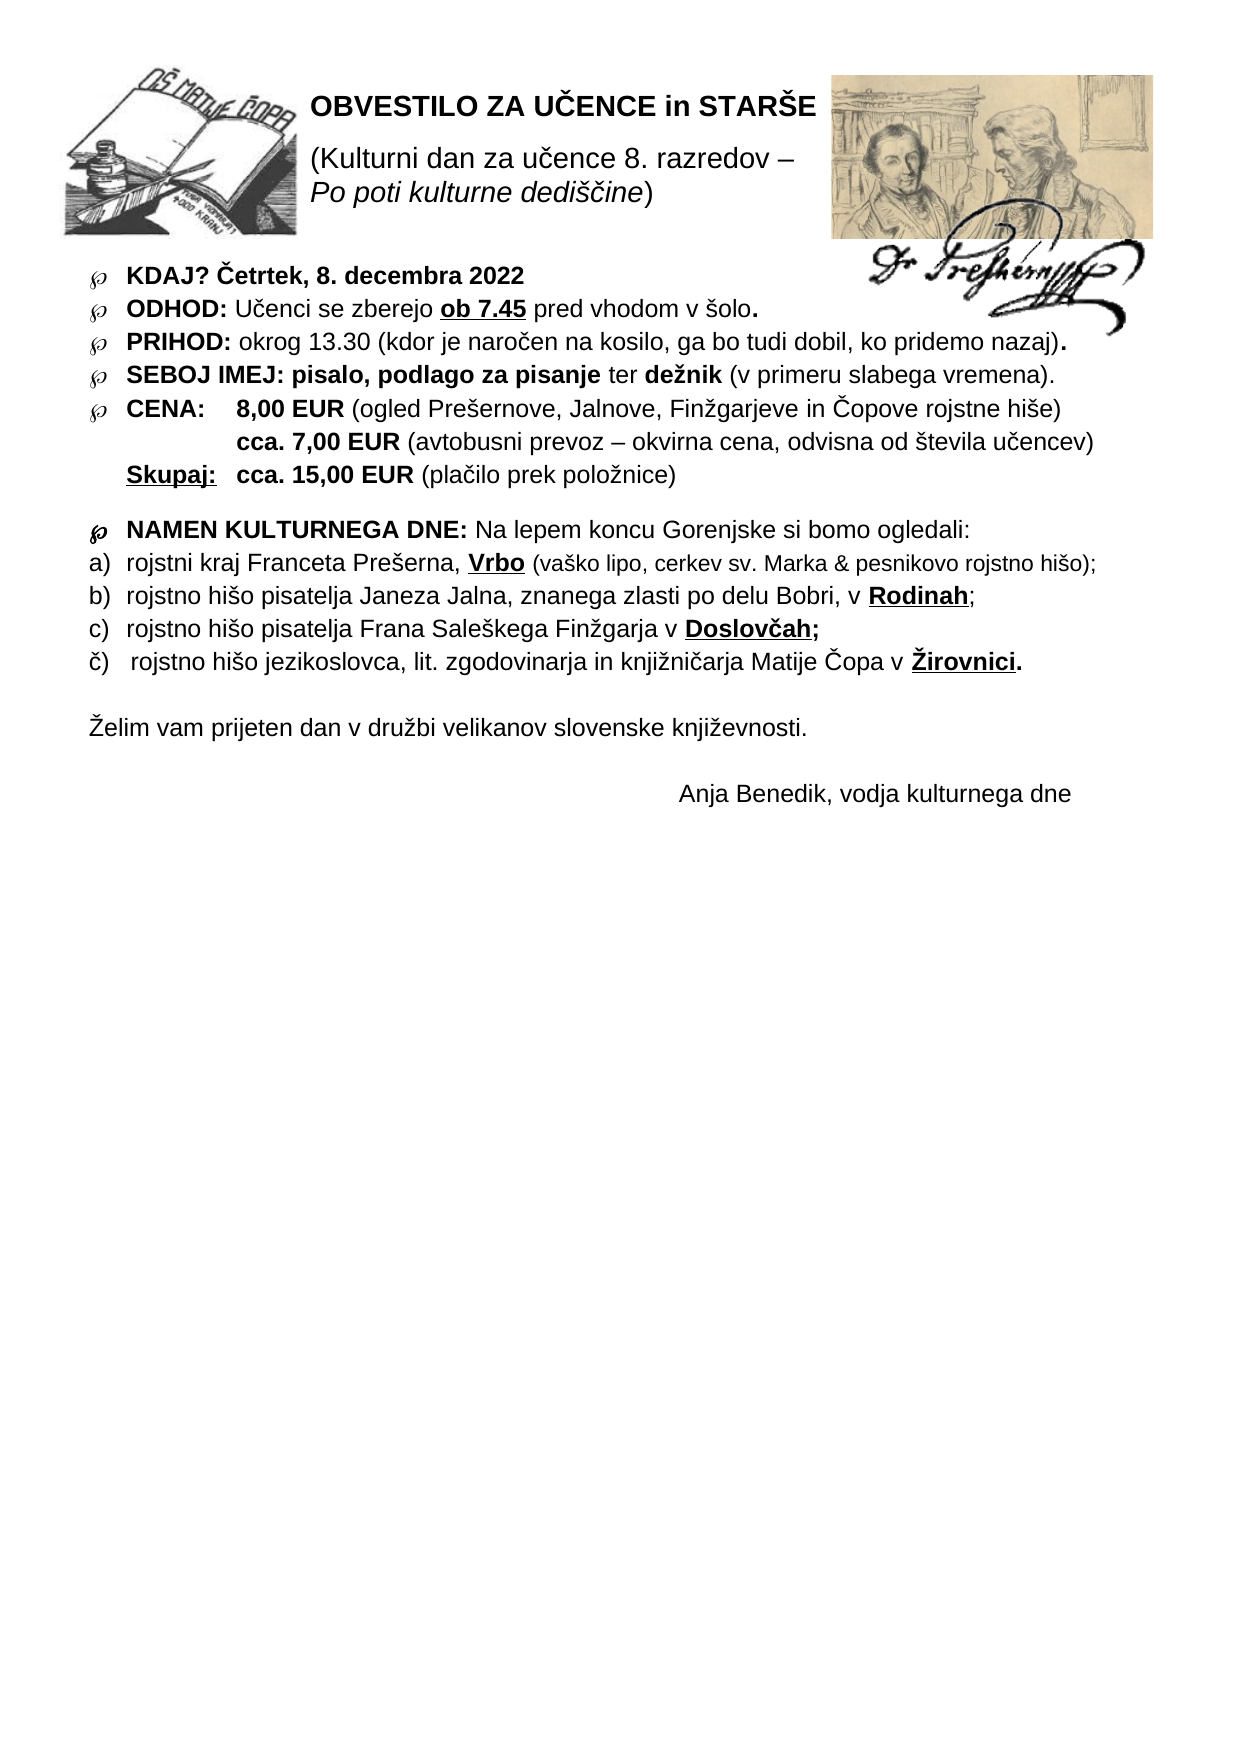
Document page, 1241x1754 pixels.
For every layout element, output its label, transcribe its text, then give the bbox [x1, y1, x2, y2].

text Anja Benedik, vodja kulturnega dne [89, 779, 1152, 808]
text č) rojstno hišo jezikoslovca, lit. zgodovinarja in knjižničarja Matije Čopa v Žirovnici. [89, 647, 1152, 676]
list NAMEN KULTURNEGA DNE: Na lepem koncu Gorenjske si bomo ogledali: [89, 515, 1152, 544]
text OBVESTILO ZA UČENCE in STARŠE [254, 89, 1152, 122]
list ODHOD: Učenci se zberejo ob 7.45 pred vhodom v šolo. [89, 294, 1152, 323]
title Po poti kulturne dediščine) [236, 175, 1152, 208]
list KDAJ? Četrtek, 8. decembra 2022 [89, 261, 1152, 290]
picture [831, 75, 1154, 347]
text Skupaj: cca. 15,00 EUR (plačilo prek položnice) [89, 460, 1152, 488]
list PRIHOD: okrog 13.30 (kdor je naročen na kosilo, ga bo tudi dobil, ko pridemo nazaj). [89, 327, 1152, 356]
picture [59, 65, 299, 239]
text Želim vam prijeten dan v družbi velikanov slovenske književnosti. [89, 713, 1152, 742]
list rojstno hišo pisatelja Frana Saleškega Finžgarja v Doslovčah; [89, 614, 1152, 643]
list CENA: 8,00 EUR (ogled Prešernove, Jalnove, Finžgarjeve in Čopove rojstne hiše) cca. 7,00 EUR (avtobusni prevoz – okvirna cena, odvisna od števila učencev) [89, 394, 1152, 456]
title (Kulturni dan za učence 8. razredov – [236, 141, 1152, 175]
list rojstni kraj Franceta Prešerna, Vrbo (vaško lipo, cerkev sv. Marka & pesnikovo rojstno hišo); [89, 548, 1152, 577]
list rojstno hišo pisatelja Janeza Jalna, znanega zlasti po delu Bobri, v Rodinah; [89, 581, 1152, 610]
list SEBOJ IMEJ: pisalo, podlago za pisanje ter dežnik (v primeru slabega vremena). [89, 361, 1152, 389]
